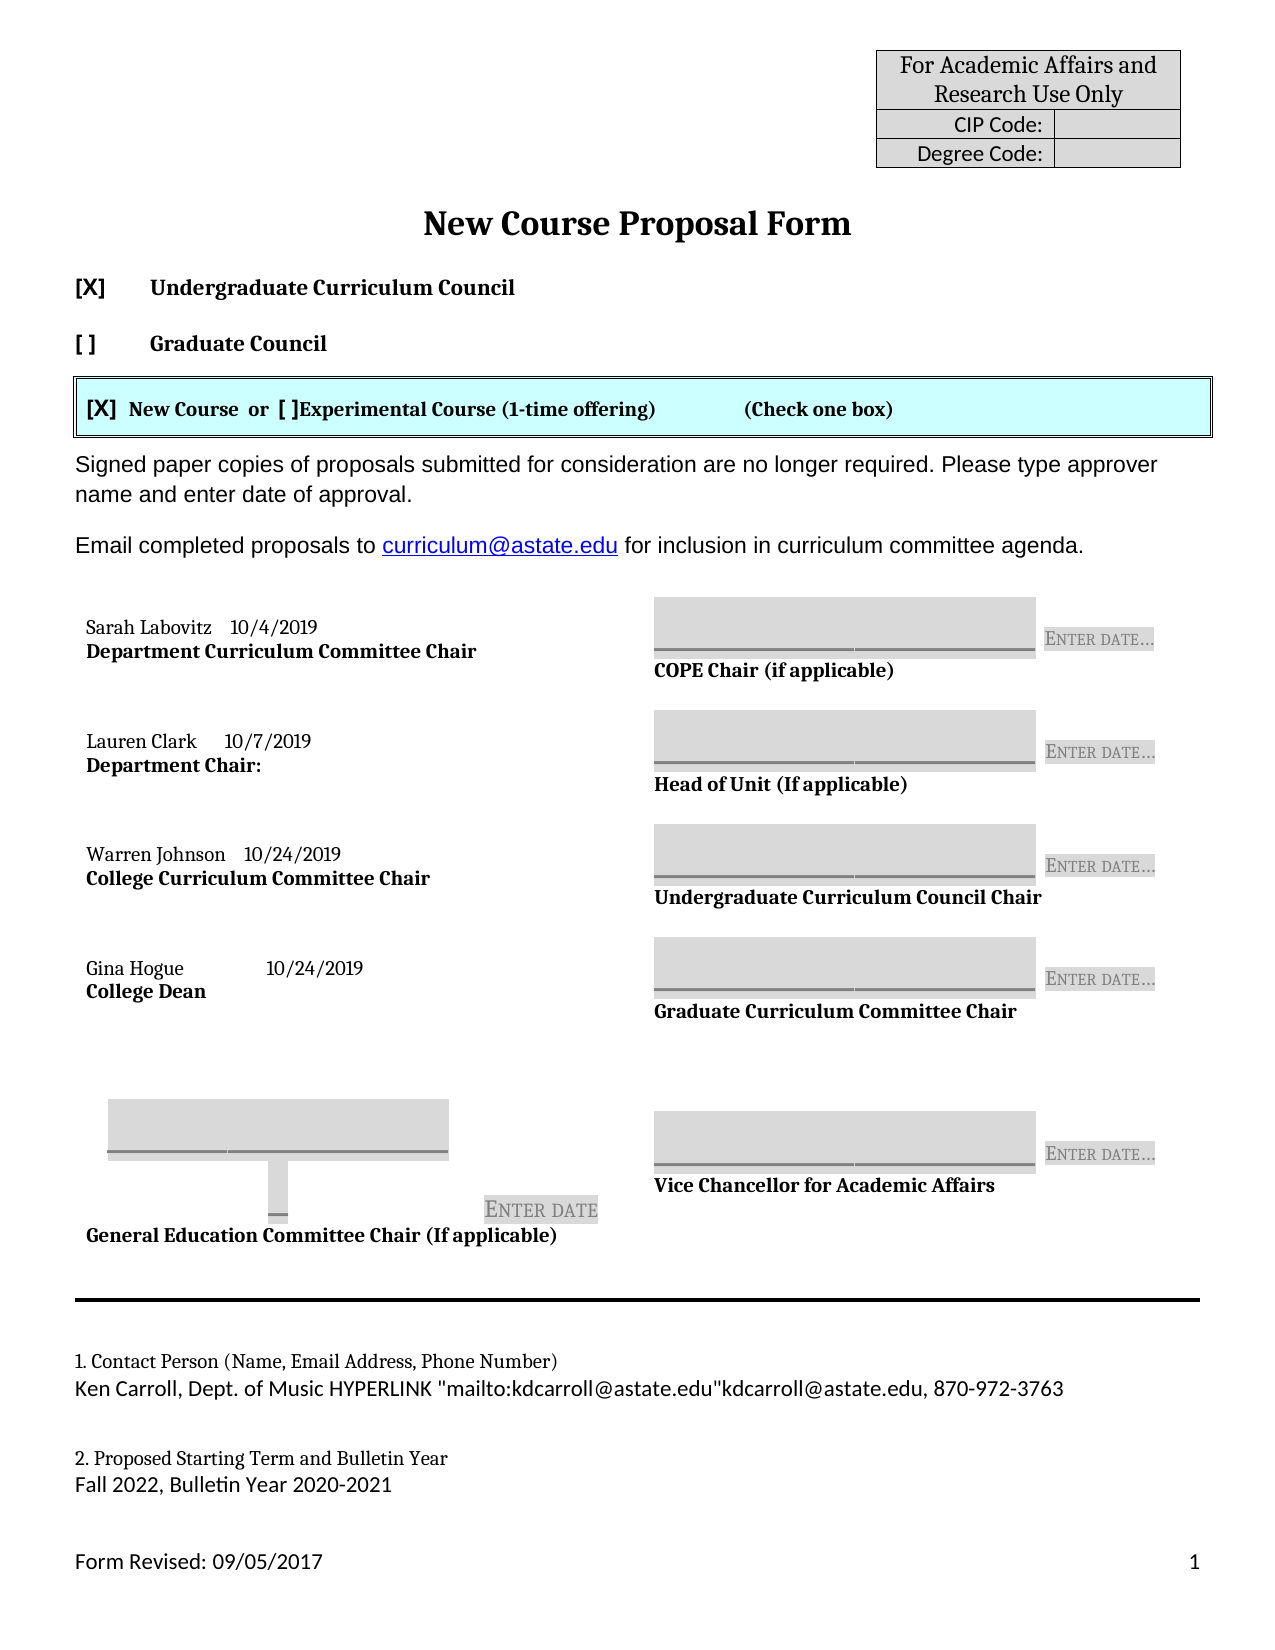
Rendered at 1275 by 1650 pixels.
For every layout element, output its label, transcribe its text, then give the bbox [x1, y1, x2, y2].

table_cell Head of Unit (If applicable) [643, 697, 1211, 810]
text [ ] Graduate Council [75, 327, 1200, 359]
table_cell College Dean [75, 924, 643, 1037]
text 2. Proposed Starting Term and Bulletin Year [75, 1447, 1200, 1471]
text 1. Contact Person (Name, Email Address, Phone Number) [75, 1350, 1200, 1374]
table_cell Graduate Curriculum Committee Chair [643, 924, 1211, 1037]
table_cell Department Chair: [75, 697, 643, 810]
table_cell Undergraduate Curriculum Council Chair [643, 810, 1211, 923]
text Signed paper copies of proposals submitted for consideration are no longer required. Please type approver name and enter date of approval. [75, 451, 1200, 507]
text Email completed proposals to curriculum@astate.edu for inclusion in curriculum committee agenda. [75, 532, 1200, 558]
table_header Department Curriculum Committee Chair [75, 583, 643, 697]
table_cell Degree Code: [877, 139, 1054, 167]
table_cell Vice Chancellor for Academic Affairs [643, 1037, 1211, 1272]
table_header For Academic Affairs and Research Use Only [877, 51, 1180, 109]
table_header COPE Chair (if applicable) [643, 583, 1211, 697]
table_cell General Education Committee Chair (If applicable) [75, 1037, 643, 1272]
table_cell [1055, 110, 1180, 138]
table_cell CIP Code: [877, 110, 1054, 138]
table_header [X] New Course or [ ]Experimental Course (1-time offering) (Check one box) [77, 379, 1210, 435]
text [X] Undergraduate Curriculum Council [75, 271, 1200, 302]
text New Course Proposal Form [75, 203, 1200, 244]
table_cell College Curriculum Committee Chair [75, 810, 643, 923]
table_cell [1055, 139, 1180, 167]
